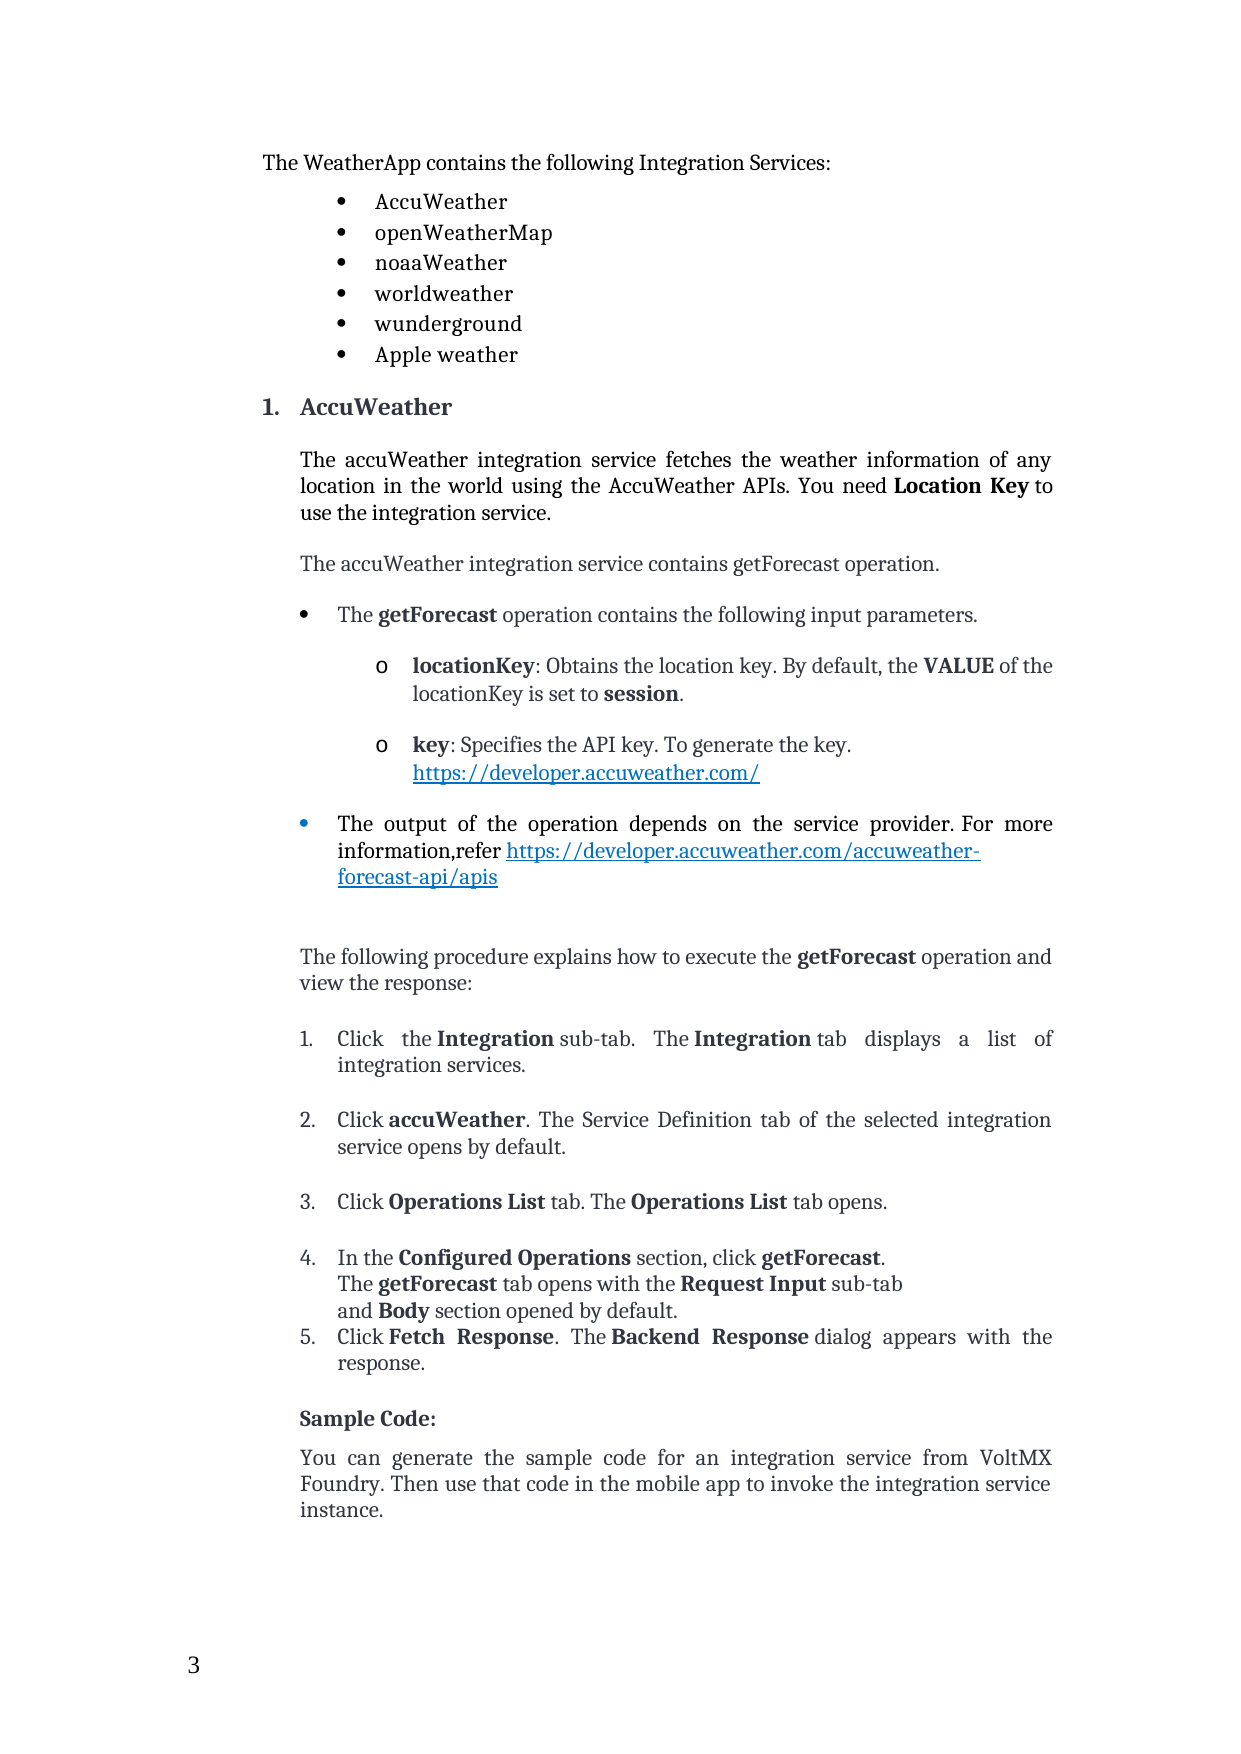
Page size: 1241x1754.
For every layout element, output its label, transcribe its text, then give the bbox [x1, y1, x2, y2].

subtitle Apple weather [337, 341, 1053, 368]
list Click the Integration sub-tab. The Integration tab displays a list of integration services. [300, 1025, 1053, 1078]
subtitle noaaWeather [337, 250, 1053, 276]
list Click Operations List tab. The Operations List tab opens. [300, 1189, 1053, 1216]
subtitle The getForecast operation contains the following input parameters. [300, 602, 1053, 628]
subtitle The output of the operation depends on the service provider. For more information,refer https://developer.accuweather.com/accuweather-forecast-api/apis [300, 811, 1053, 890]
subtitle key: Specifies the API key. To generate the key. https://developer.accuweather.com/ [375, 732, 1053, 786]
subtitle AccuWeather [337, 189, 1053, 215]
text Sample Code: [300, 1406, 1053, 1432]
list Click accuWeather. The Service Definition tab of the selected integration service opens by default. [300, 1107, 1053, 1160]
subtitle AccuWeather [262, 393, 1053, 422]
subtitle worldweather [337, 280, 1053, 307]
list In the Configured Operations section, click getForecast. The getForecast tab opens with the Request Input sub-tab and Body section opened by default. [300, 1245, 1053, 1324]
subtitle openWeatherMap [337, 219, 1053, 246]
subtitle wunderground [337, 311, 1053, 337]
subtitle The accuWeather integration service fetches the weather information of any location in the world using the AccuWeather APIs. You need Location Key to use the integration service. [300, 447, 1053, 526]
text The following procedure explains how to execute the getForecast operation and view the response: [300, 943, 1053, 996]
text The WeatherApp contains the following Integration Services: [262, 150, 1053, 176]
subtitle locationKey: Obtains the location key. By default, the VALUE of the locationKey is set to session. [375, 653, 1053, 707]
text You can generate the sample code for an integration service from VoltMX Foundry. Then use that code in the mobile app to invoke the integration service instance. [300, 1444, 1053, 1523]
list Click Fetch Response. The Backend Response dialog appears with the response. [300, 1324, 1053, 1376]
subtitle The accuWeather integration service contains getForecast operation. [300, 551, 1053, 577]
